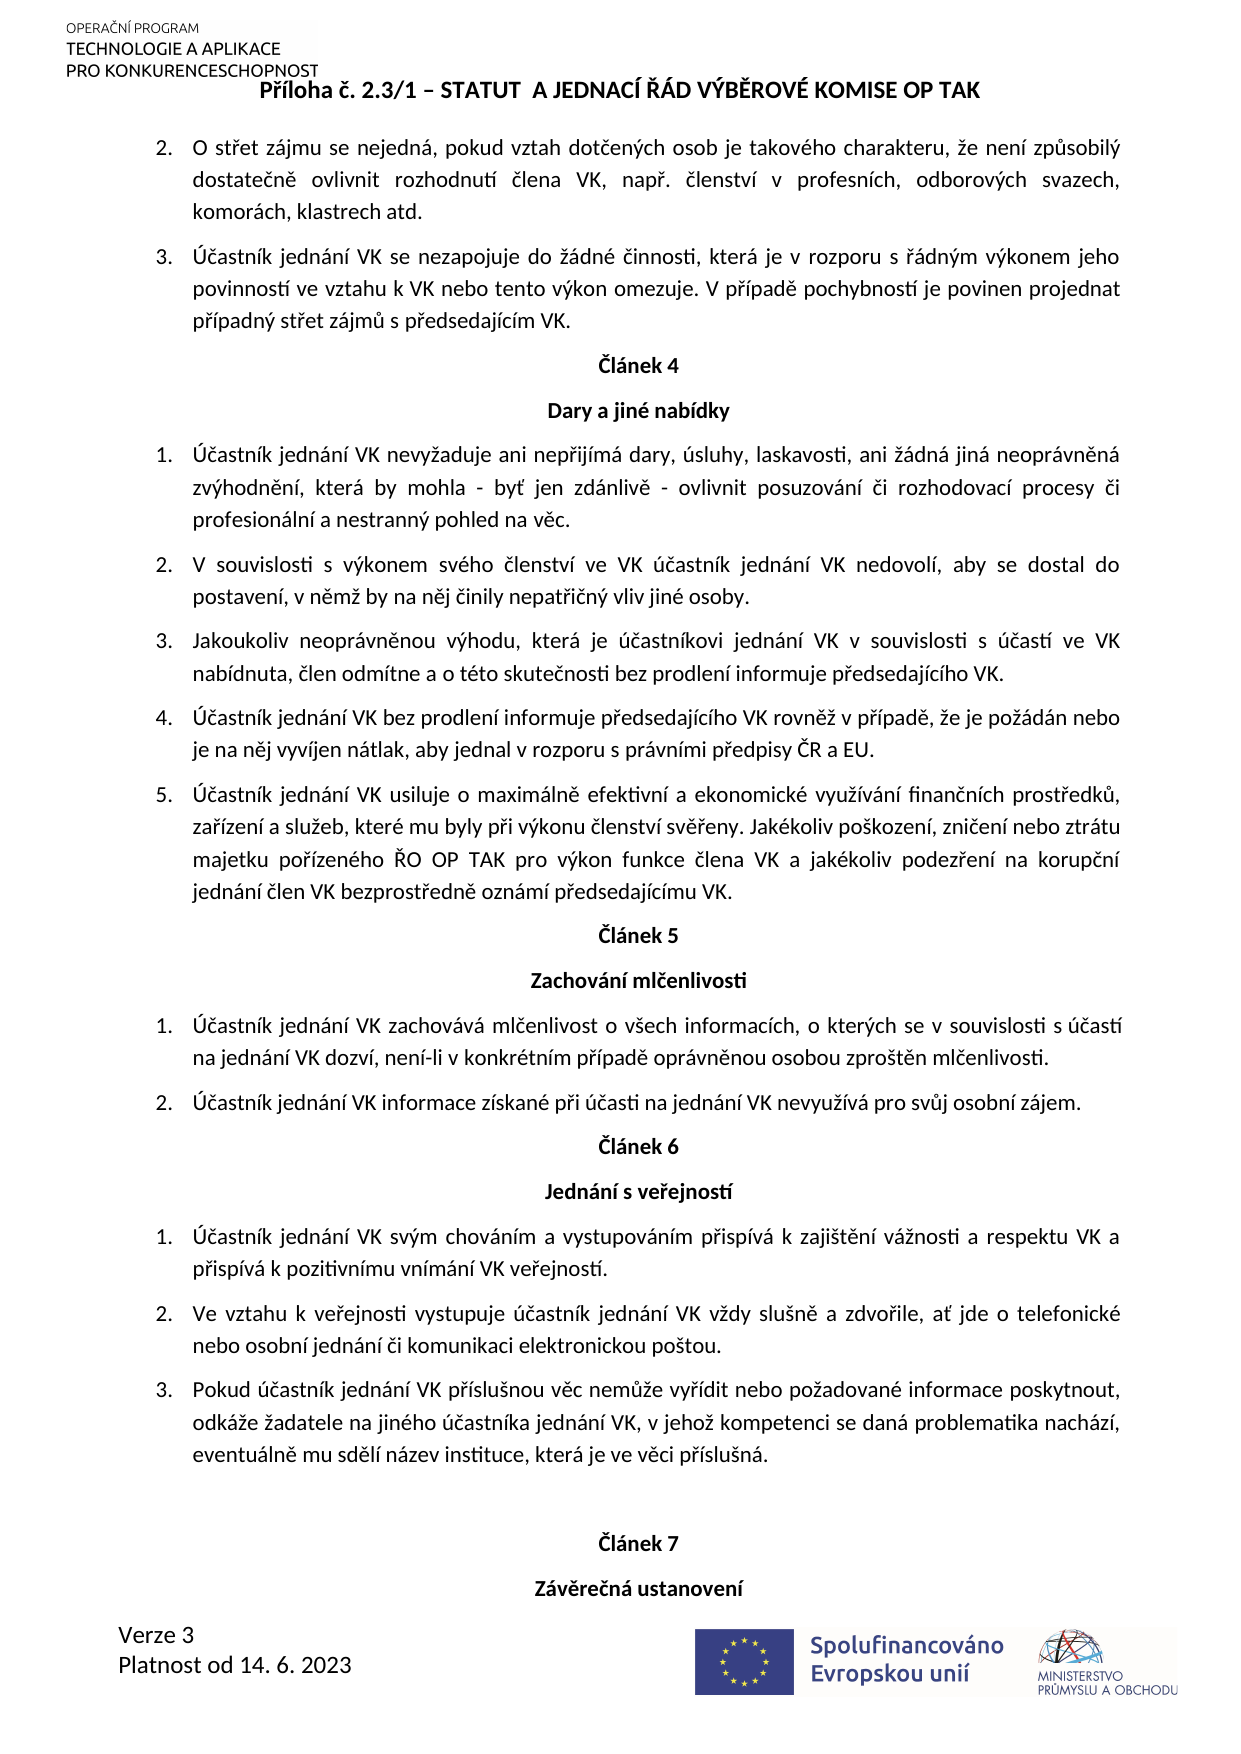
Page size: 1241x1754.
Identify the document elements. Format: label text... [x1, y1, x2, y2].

list O střet zájmu se nejedná, pokud vztah dotčených osob je takového charakteru, že není způsobilý dostatečně ovlivnit rozhodnutí člena VK, např. členství v profesních, odborových svazech, komorách, klastrech atd. [155, 133, 1122, 226]
list Pokud účastník jednání VK příslušnou věc nemůže vyřídit nebo požadované informace poskytnout, odkáže žadatele na jiného účastníka jednání VK, v jehož kompetenci se daná problematika nachází, eventuálně mu sdělí název instituce, která je ve věci příslušná. [155, 1376, 1122, 1468]
list V souvislosti s výkonem svého členství ve VK účastník jednání VK nedovolí, aby se dostal do postavení, v němž by na něj činily nepatřičný vliv jiné osoby. [155, 550, 1122, 610]
list Jakoukoliv neoprávněnou výhodu, která je účastníkovi jednání VK v souvislosti s účastí ve VK nabídnuta, člen odmítne a o této skutečnosti bez prodlení informuje předsedajícího VK. [155, 627, 1122, 687]
list Účastník jednání VK svým chováním a vystupováním přispívá k zajištění vážnosti a respektu VK a přispívá k pozitivnímu vnímání VK veřejností. [155, 1222, 1122, 1282]
list Účastník jednání VK nevyžaduje ani nepřijímá dary, úsluhy, laskavosti, ani žádná jiná neoprávněná zvýhodnění, která by mohla - byť jen zdánlivě - ovlivnit posuzování či rozhodovací procesy či profesionální a nestranný pohled na věc. [155, 441, 1122, 533]
list Účastník jednání VK zachovává mlčenlivost o všech informacích, o kterých se v souvislosti s účastí na jednání VK dozví, není-li v konkrétním případě oprávněnou osobou zproštěn mlčenlivosti. [155, 1011, 1122, 1071]
list Účastník jednání VK informace získané při účasti na jednání VK nevyužívá pro svůj osobní zájem. [155, 1088, 1122, 1116]
list Účastník jednání VK bez prodlení informuje předsedajícího VK rovněž v případě, že je požádán nebo je na něj vyvíjen nátlak, aby jednal v rozporu s právními předpisy ČR a EU. [155, 703, 1122, 764]
picture [66, 20, 318, 77]
text Článek 5 [155, 922, 1122, 949]
text Jednání s veřejností [155, 1177, 1122, 1205]
list Ve vztahu k veřejnosti vystupuje účastník jednání VK vždy slušně a zdvořile, ať jde o telefonické nebo osobní jednání či komunikaci elektronickou poštou. [155, 1299, 1122, 1359]
list Účastník jednání VK usiluje o maximálně efektivní a ekonomické využívání finančních prostředků, zařízení a služeb, které mu byly při výkonu členství svěřeny. Jakékoliv poškození, zničení nebo ztrátu majetku pořízeného ŘO OP TAK pro výkon funkce člena VK a jakékoliv podezření na korupční jednání člen VK bezprostředně oznámí předsedajícímu VK. [155, 780, 1122, 905]
text Závěrečná ustanovení [155, 1574, 1122, 1602]
text Článek 6 [155, 1132, 1122, 1161]
text Dary a jiné nabídky [155, 396, 1122, 424]
text Článek 7 [155, 1529, 1122, 1557]
text Článek 4 [155, 351, 1122, 379]
list Účastník jednání VK se nezapojuje do žádné činnosti, která je v rozporu s řádným výkonem jeho povinností ve vztahu k VK nebo tento výkon omezuje. V případě pochybností je povinen projednat případný střet zájmů s předsedajícím VK. [155, 242, 1122, 334]
picture [693, 1627, 1178, 1697]
text Zachování mlčenlivosti [155, 966, 1122, 994]
